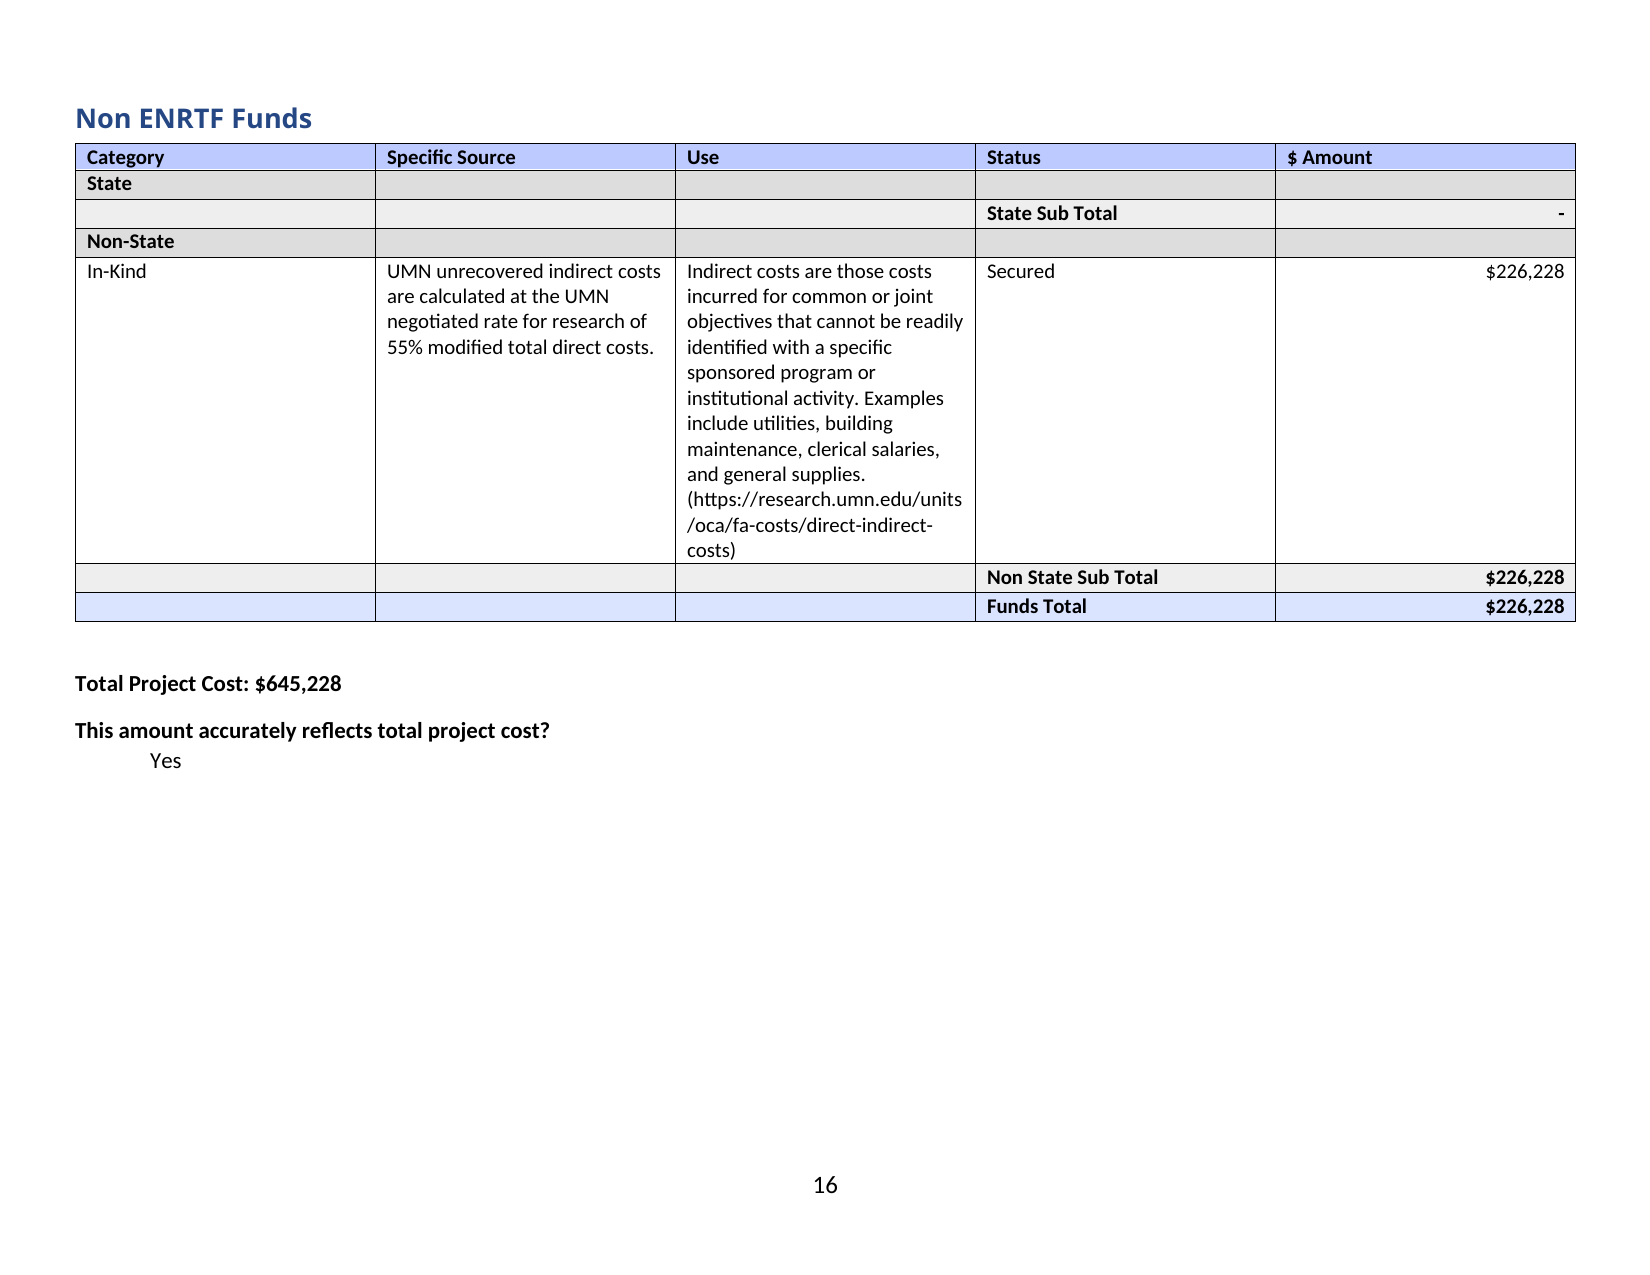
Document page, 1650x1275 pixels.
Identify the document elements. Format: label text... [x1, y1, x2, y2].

table_cell [676, 229, 975, 257]
table_cell [376, 200, 675, 228]
text This amount accurately reflects total project cost? Yes [75, 716, 1575, 774]
table_cell [676, 171, 975, 199]
table_cell Non-State [76, 229, 375, 257]
table_cell [76, 200, 375, 228]
table_header Specific Source [376, 144, 675, 169]
table_cell [376, 171, 675, 199]
table_cell State [76, 171, 375, 199]
table_cell [376, 564, 675, 592]
table_cell [76, 593, 375, 621]
table_cell [376, 229, 675, 257]
table_cell [1276, 171, 1575, 199]
table_cell UMN unrecovered indirect costs are calculated at the UMN negotiated rate for research of 55% modified total direct costs. [376, 258, 675, 563]
table_cell Funds Total [976, 593, 1275, 621]
table_cell Non State Sub Total [976, 564, 1275, 592]
table_cell State Sub Total [976, 200, 1275, 228]
table_cell [976, 171, 1275, 199]
table_cell [976, 229, 1275, 257]
table_cell [676, 200, 975, 228]
table_header Status [976, 144, 1275, 169]
table_cell $226,228 [1276, 564, 1575, 592]
table_cell - [1276, 200, 1575, 228]
table_cell [676, 593, 975, 621]
table_cell [376, 593, 675, 621]
subtitle Non ENRTF Funds [75, 100, 1575, 137]
table_cell In-Kind [76, 258, 375, 563]
table_header Use [676, 144, 975, 169]
table_header Category [76, 144, 375, 169]
table_cell $226,228 [1276, 593, 1575, 621]
table_cell [1276, 229, 1575, 257]
table_cell [676, 564, 975, 592]
table_cell Indirect costs are those costs incurred for common or joint objectives that cannot be readily identified with a specific sponsored program or institutional activity. Examples include utilities, building maintenance, clerical salaries, and general supplies. (https://research.umn.edu/units/oca/fa-costs/direct-indirect-costs) [676, 258, 975, 563]
table_cell Secured [976, 258, 1275, 563]
text Total Project Cost: $645,228 [75, 669, 1575, 697]
table_cell $226,228 [1276, 258, 1575, 563]
table_header $ Amount [1276, 144, 1575, 169]
table_cell [76, 564, 375, 592]
